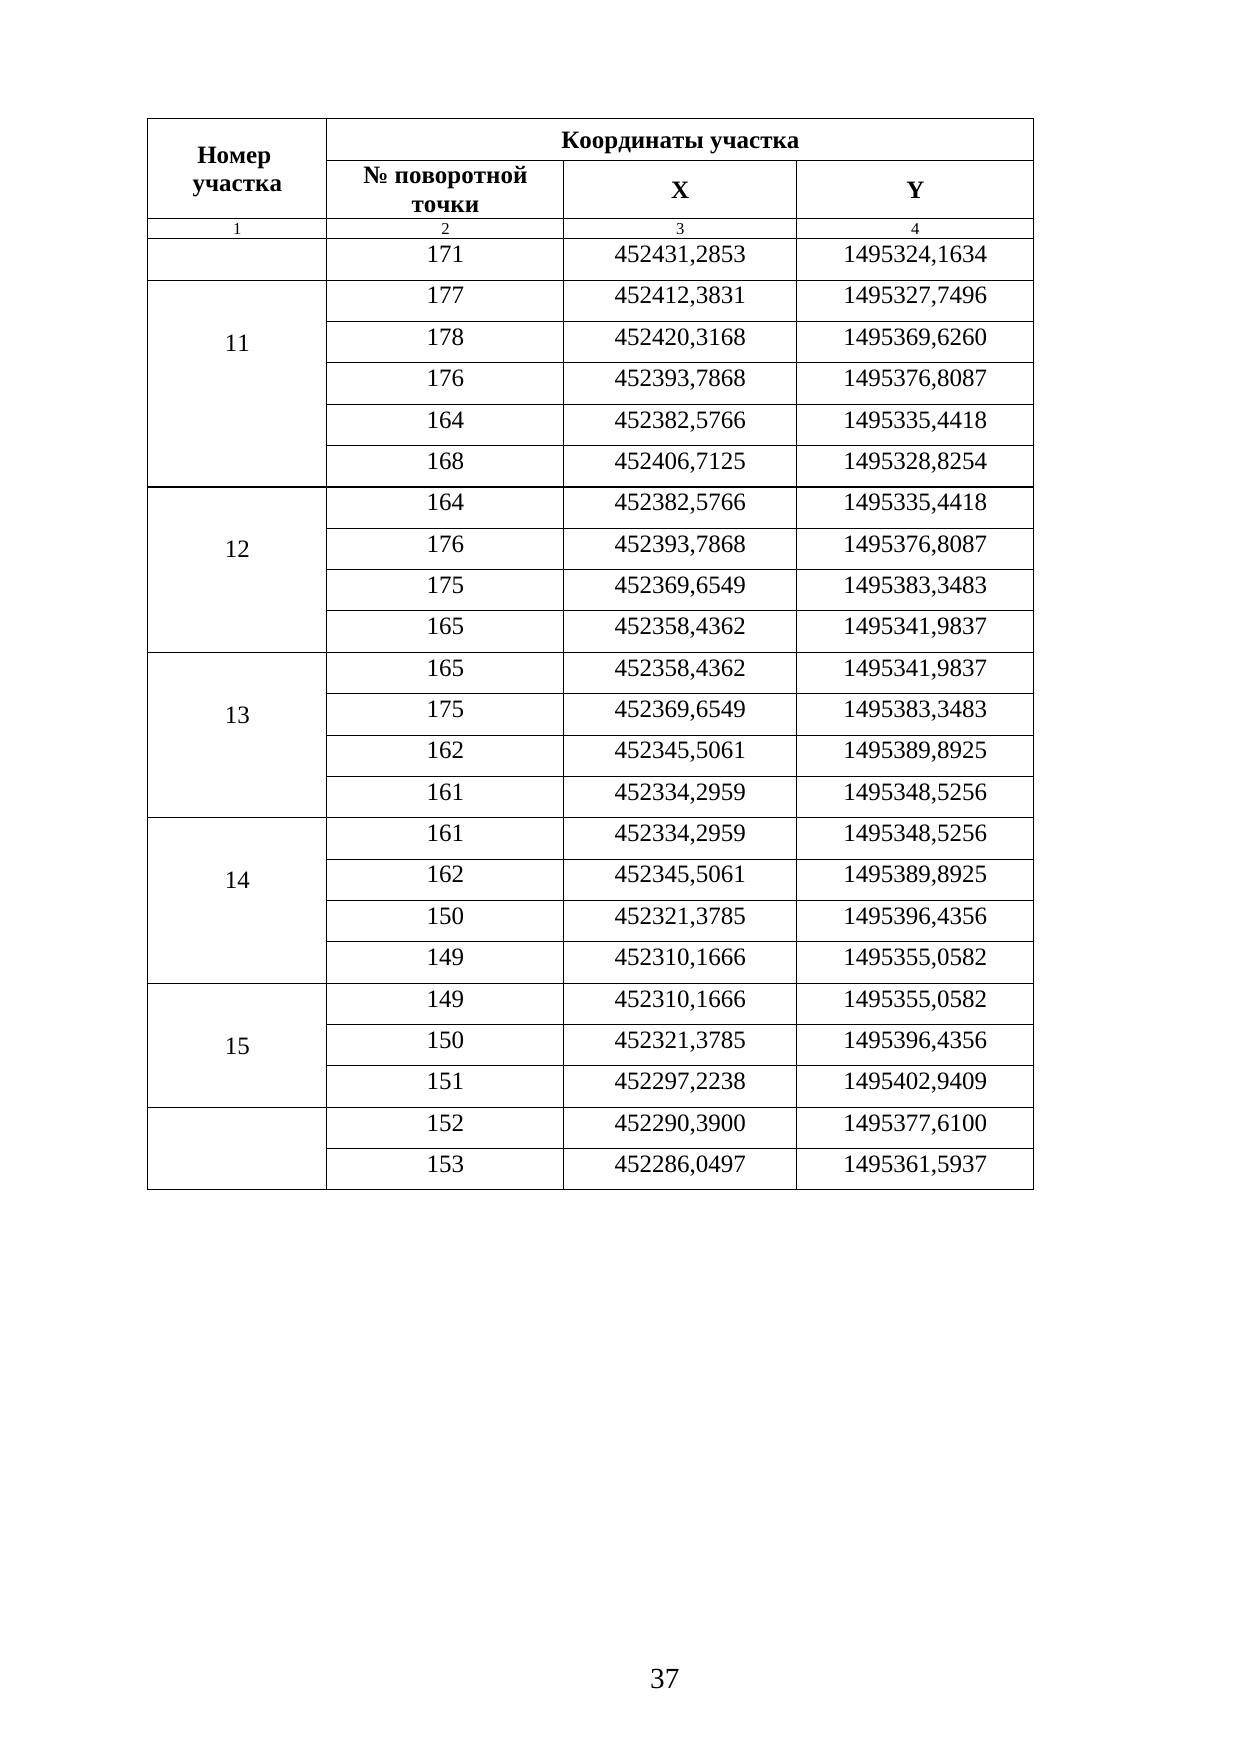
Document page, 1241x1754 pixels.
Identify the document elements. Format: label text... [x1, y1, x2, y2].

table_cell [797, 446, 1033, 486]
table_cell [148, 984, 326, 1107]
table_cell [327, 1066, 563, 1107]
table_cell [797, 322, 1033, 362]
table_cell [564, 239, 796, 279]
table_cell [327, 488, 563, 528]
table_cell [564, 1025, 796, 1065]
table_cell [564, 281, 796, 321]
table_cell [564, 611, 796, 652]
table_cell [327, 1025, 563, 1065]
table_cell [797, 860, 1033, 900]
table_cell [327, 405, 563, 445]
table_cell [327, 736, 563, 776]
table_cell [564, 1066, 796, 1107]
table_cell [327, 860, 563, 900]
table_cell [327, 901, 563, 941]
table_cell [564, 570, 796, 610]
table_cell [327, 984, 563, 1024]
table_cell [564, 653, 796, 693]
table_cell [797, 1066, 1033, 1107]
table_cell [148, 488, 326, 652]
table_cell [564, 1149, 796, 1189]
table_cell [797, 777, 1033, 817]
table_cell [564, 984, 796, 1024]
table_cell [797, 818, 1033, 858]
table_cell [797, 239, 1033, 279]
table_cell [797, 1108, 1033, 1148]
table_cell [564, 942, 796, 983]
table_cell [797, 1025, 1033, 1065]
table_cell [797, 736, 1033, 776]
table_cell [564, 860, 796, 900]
table_cell 4 [797, 219, 1033, 238]
table_cell Y [797, 161, 1033, 218]
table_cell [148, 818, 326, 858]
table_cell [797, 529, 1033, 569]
table_header Координаты участка [327, 119, 1033, 159]
table_header Номер участка [148, 119, 326, 218]
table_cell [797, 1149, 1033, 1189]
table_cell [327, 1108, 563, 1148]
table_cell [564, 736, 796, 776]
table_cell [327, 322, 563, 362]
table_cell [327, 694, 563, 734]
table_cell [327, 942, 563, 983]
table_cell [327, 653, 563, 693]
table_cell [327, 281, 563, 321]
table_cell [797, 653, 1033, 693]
table_cell 3 [564, 219, 796, 238]
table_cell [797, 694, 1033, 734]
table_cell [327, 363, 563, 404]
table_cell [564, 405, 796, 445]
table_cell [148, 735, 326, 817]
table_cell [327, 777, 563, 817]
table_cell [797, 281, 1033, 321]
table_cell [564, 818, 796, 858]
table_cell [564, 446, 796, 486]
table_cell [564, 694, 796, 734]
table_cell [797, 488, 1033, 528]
table_cell 1 [148, 219, 326, 238]
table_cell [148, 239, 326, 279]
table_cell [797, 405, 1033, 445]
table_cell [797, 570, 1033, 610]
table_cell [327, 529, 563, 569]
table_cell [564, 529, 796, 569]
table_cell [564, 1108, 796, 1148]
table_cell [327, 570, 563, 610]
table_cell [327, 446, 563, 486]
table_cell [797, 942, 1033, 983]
table_cell № поворотной точки [327, 161, 563, 218]
table_cell X [564, 161, 796, 218]
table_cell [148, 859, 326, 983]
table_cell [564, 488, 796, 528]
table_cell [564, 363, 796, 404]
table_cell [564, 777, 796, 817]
table_cell 2 [327, 219, 563, 238]
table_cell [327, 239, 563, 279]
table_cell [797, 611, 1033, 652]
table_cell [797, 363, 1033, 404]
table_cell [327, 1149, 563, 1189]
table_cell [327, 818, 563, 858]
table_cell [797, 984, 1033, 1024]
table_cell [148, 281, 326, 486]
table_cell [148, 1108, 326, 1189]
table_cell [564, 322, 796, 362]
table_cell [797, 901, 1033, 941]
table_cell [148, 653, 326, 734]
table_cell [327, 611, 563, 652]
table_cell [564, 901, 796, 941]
